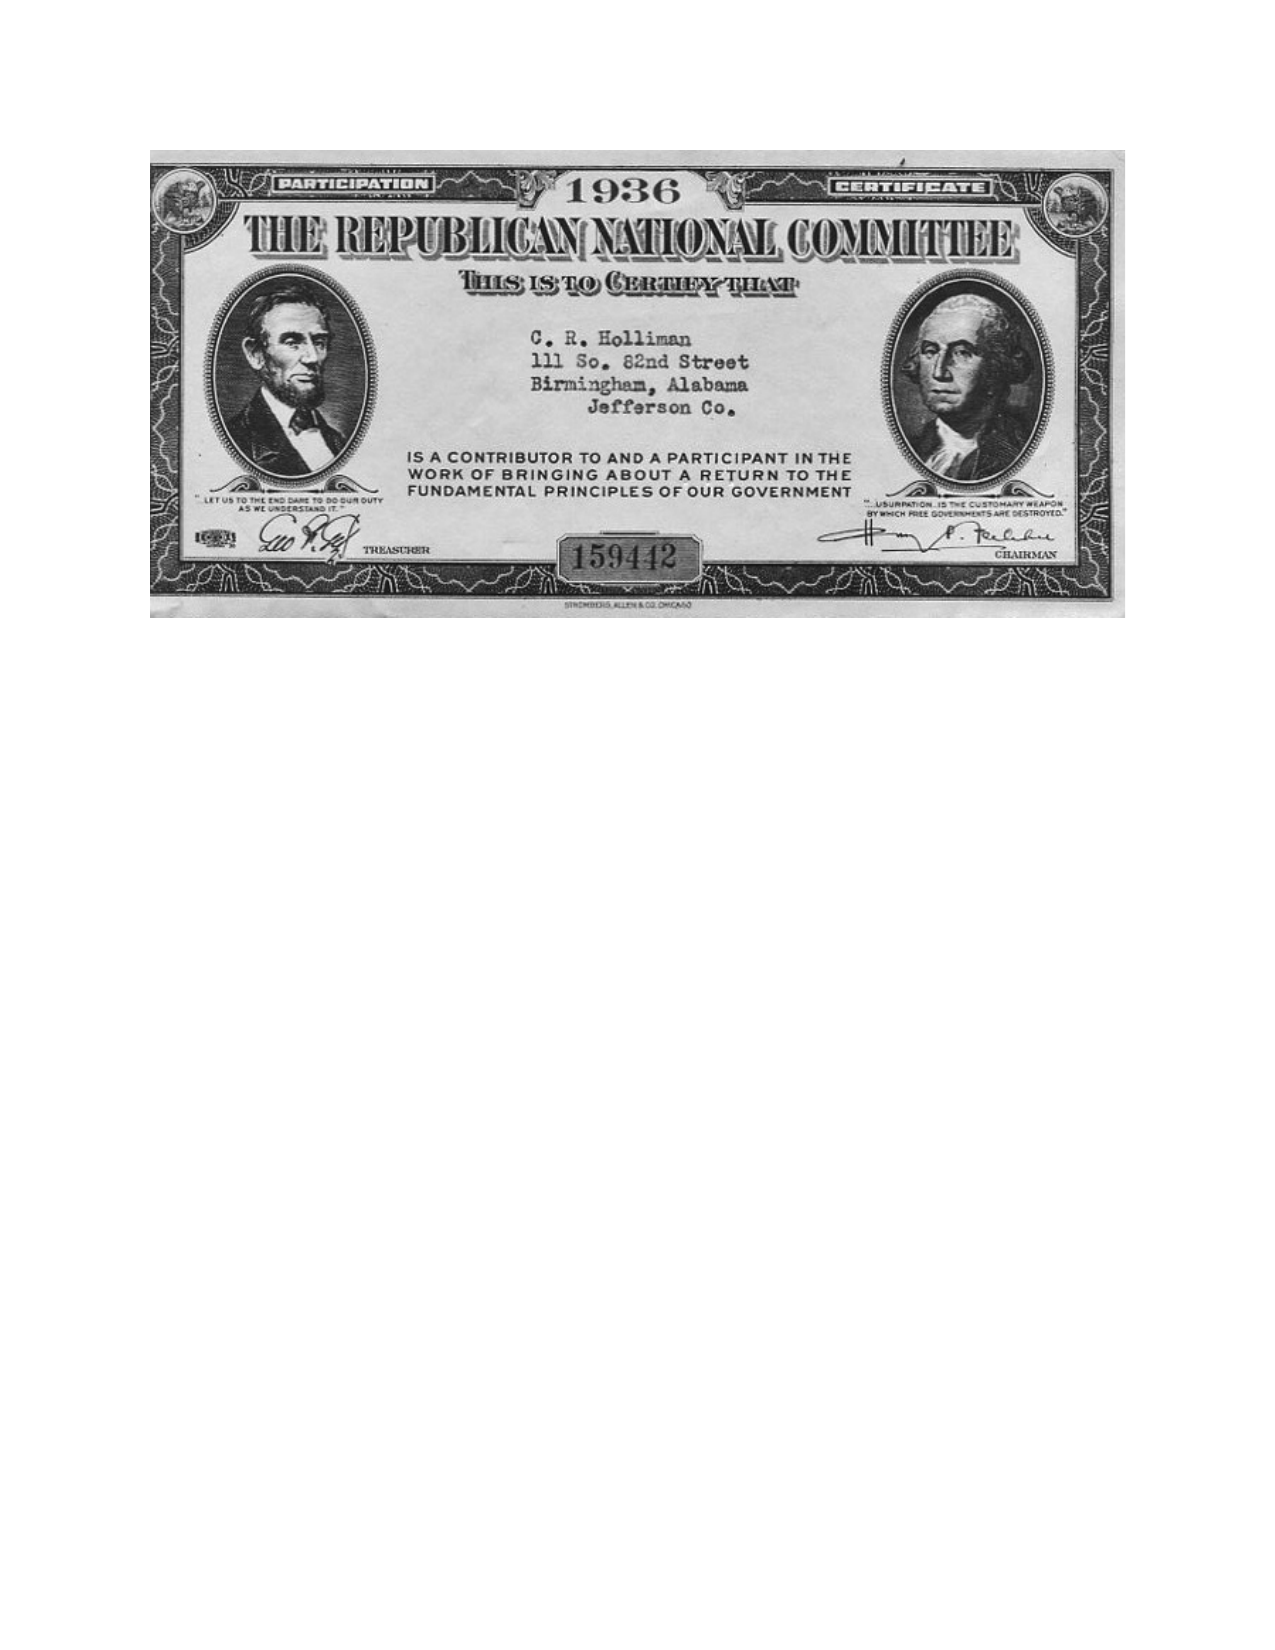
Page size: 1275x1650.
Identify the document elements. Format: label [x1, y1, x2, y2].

picture [150, 150, 1125, 618]
